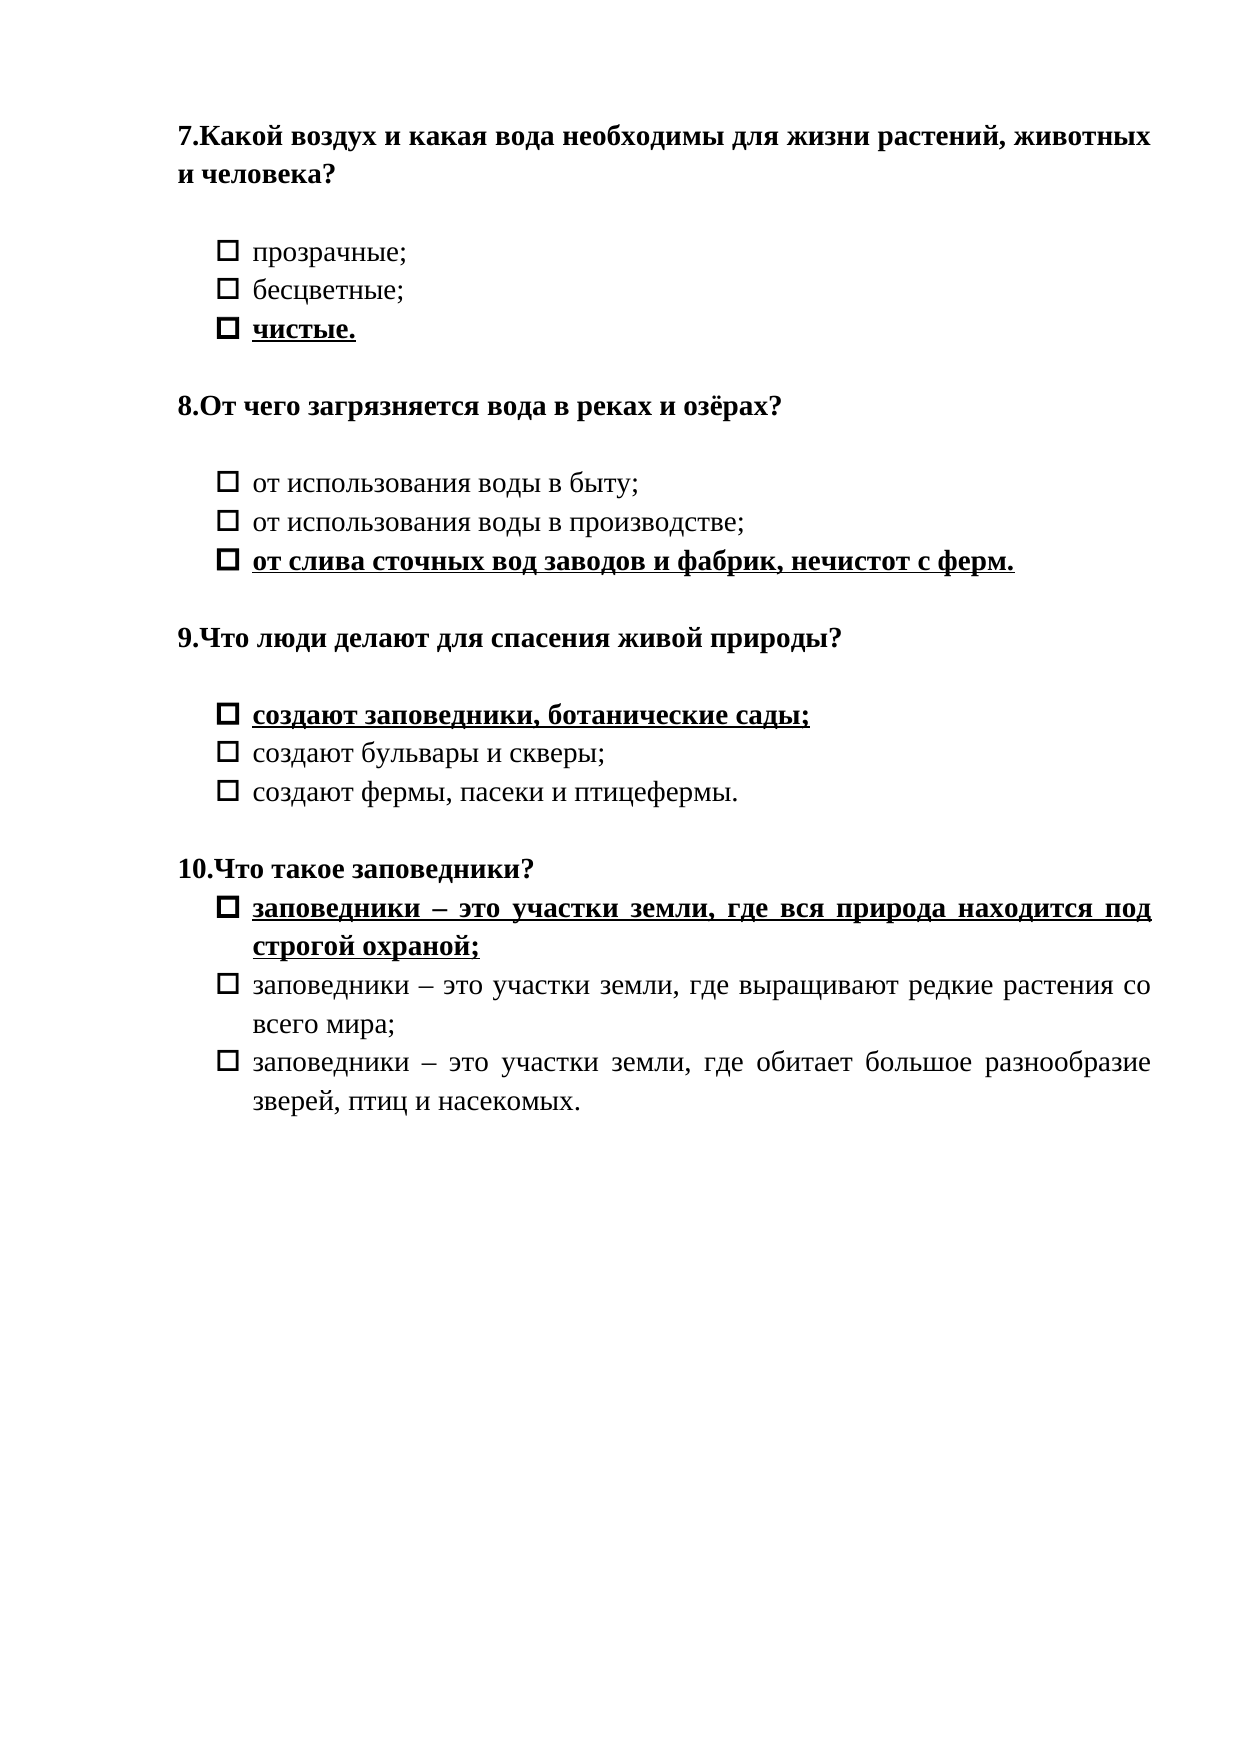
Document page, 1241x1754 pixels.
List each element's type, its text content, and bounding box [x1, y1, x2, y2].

text 7.Какой воздух и какая вода необходимы для жизни растений, животных и человека? [177, 118, 1152, 190]
list бесцветные; [215, 272, 1152, 306]
list создают фермы, пасеки и птицефермы. [215, 774, 1152, 808]
list заповедники – это участки земли, где вся природа находится под строгой охраной; [215, 890, 1152, 962]
list создают заповедники, ботанические сады; [215, 697, 1152, 731]
list чистые. [215, 311, 1152, 345]
list создают бульвары и скверы; [215, 736, 1152, 769]
list заповедники – это участки земли, где выращивают редкие растения со всего мира; [215, 967, 1152, 1039]
list заповедники – это участки земли, где обитает большое разнообразие зверей, птиц и насекомых. [215, 1044, 1152, 1116]
text 8.От чего загрязняется вода в реках и озёрах? [177, 388, 1152, 422]
list от слива сточных вод заводов и фабрик, нечистот с ферм. [215, 543, 1152, 576]
text 9.Что люди делают для спасения живой природы? [177, 620, 1152, 653]
list прозрачные; [215, 234, 1152, 267]
list от использования воды в быту; [215, 465, 1152, 499]
text 10.Что такое заповедники? [177, 851, 1152, 885]
list от использования воды в производстве; [215, 504, 1152, 538]
